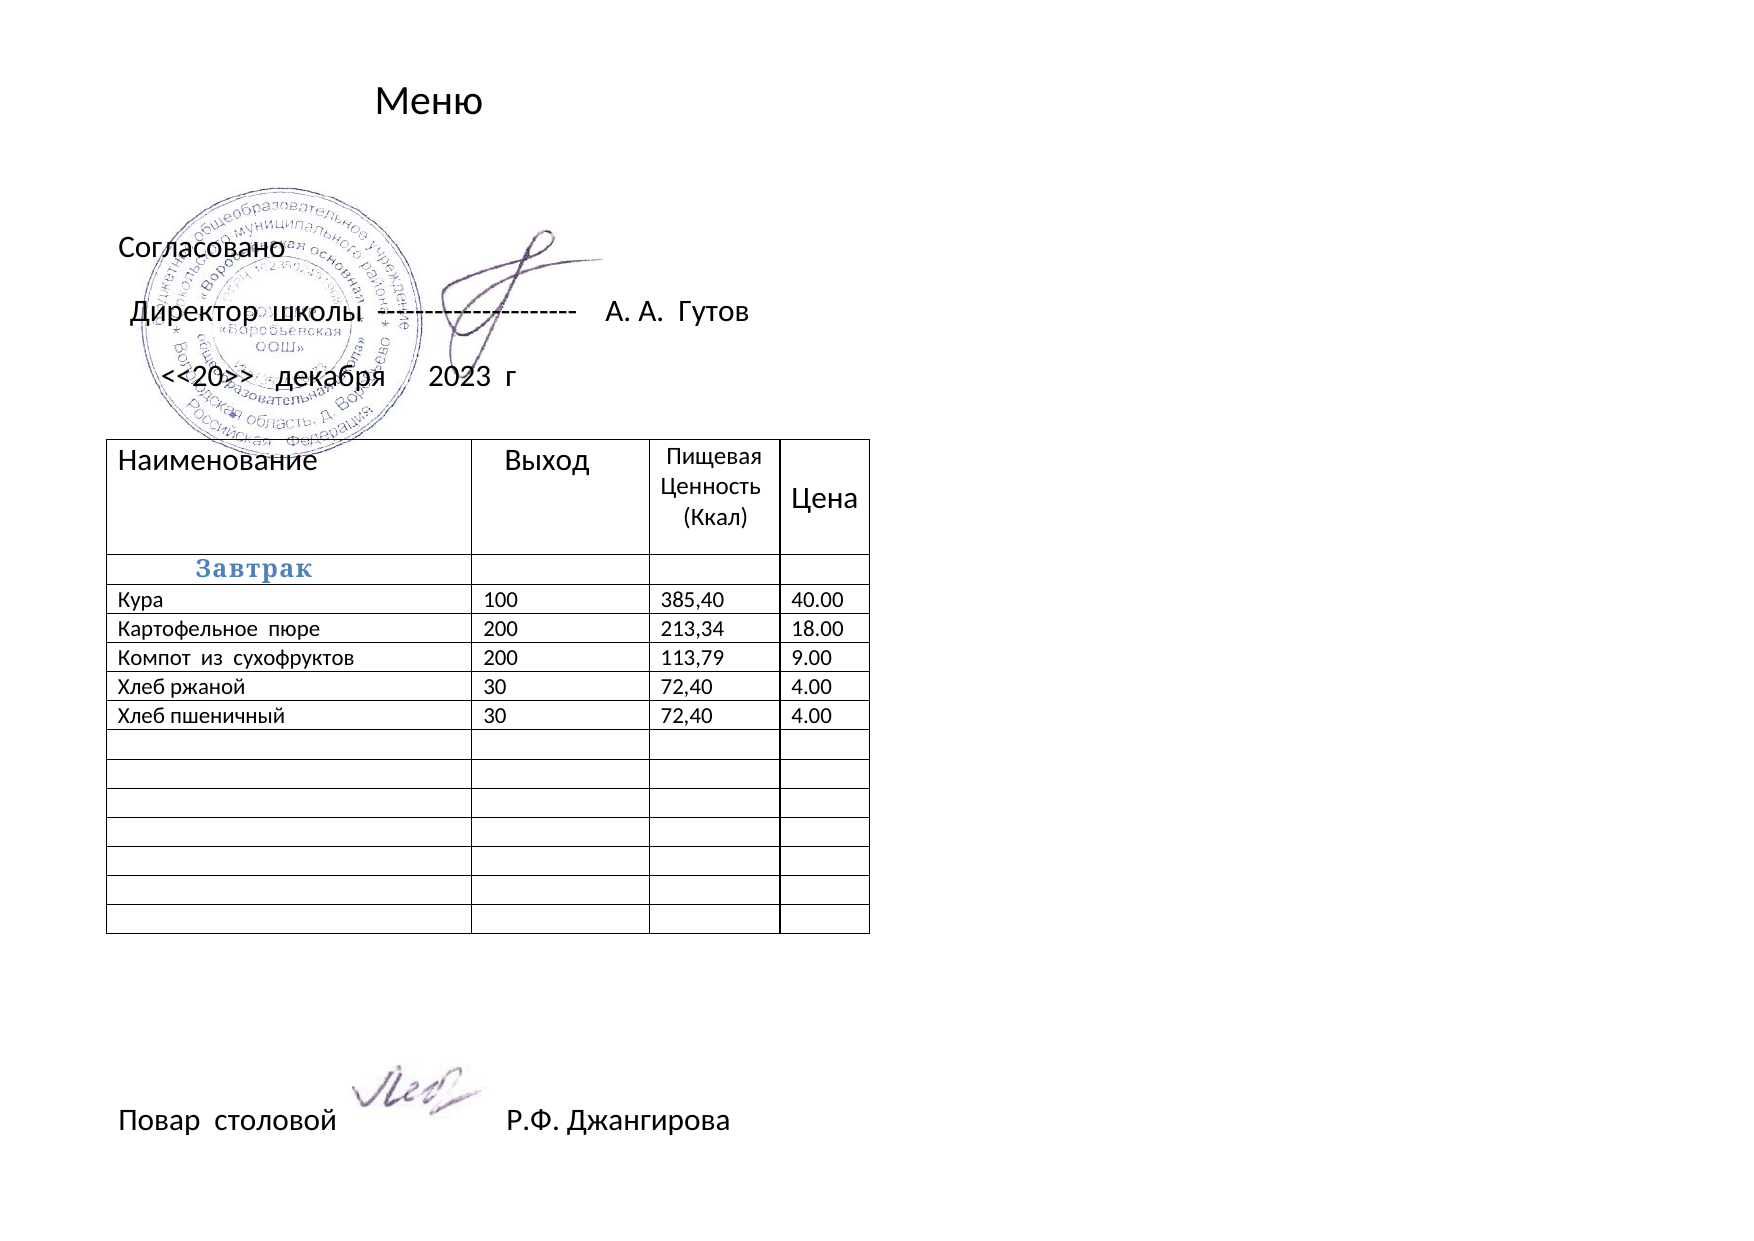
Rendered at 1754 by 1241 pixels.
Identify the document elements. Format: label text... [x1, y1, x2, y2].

table_cell [472, 555, 649, 584]
table_cell 4.00 [781, 672, 869, 700]
table_cell [472, 847, 649, 875]
text <<20>> декабря 2023 г [118, 356, 1636, 394]
table_cell 4.00 [781, 701, 869, 729]
table_cell [781, 789, 869, 817]
table_cell 200 [472, 643, 649, 671]
table_cell [650, 905, 779, 933]
table_cell 200 [472, 614, 649, 642]
table_cell 72,40 [650, 701, 779, 729]
table_cell Картофельное пюре [107, 614, 471, 642]
table_cell 113,79 [650, 643, 779, 671]
table_cell Кура [107, 585, 471, 613]
picture [135, 394, 436, 439]
table_cell [107, 789, 471, 817]
table_header Наименование [107, 440, 471, 554]
table_cell [472, 876, 649, 904]
table_cell [781, 818, 869, 846]
table_cell Завтрак [107, 555, 471, 584]
table_header Цена [781, 440, 869, 554]
table_cell 30 [472, 672, 649, 700]
table_cell Хлеб пшеничный [107, 701, 471, 729]
table_cell [781, 905, 869, 933]
table_cell [781, 876, 869, 904]
table_cell Хлеб ржаной [107, 672, 471, 700]
table_cell [650, 760, 779, 787]
table_cell [107, 730, 471, 758]
table_cell [472, 760, 649, 787]
table_cell [107, 818, 471, 846]
table_cell [472, 905, 649, 933]
table_cell Компот из сухофруктов [107, 643, 471, 671]
picture [135, 265, 604, 292]
table_cell [650, 876, 779, 904]
text Директор школы --------------------- А. А. Гутов [118, 292, 1636, 330]
table_cell [472, 789, 649, 817]
table_cell [107, 905, 471, 933]
picture [135, 185, 436, 227]
table_cell [650, 847, 779, 875]
table_cell [472, 818, 649, 846]
table_cell [781, 760, 869, 787]
table_cell [650, 730, 779, 758]
table_cell 30 [472, 701, 649, 729]
table_cell 385,40 [650, 585, 779, 613]
table_cell 72,40 [650, 672, 779, 700]
text Повар столовой Р.Ф. Джангирова [118, 1055, 1636, 1138]
table_cell [107, 760, 471, 787]
table_cell 213,34 [650, 614, 779, 642]
table_cell 9.00 [781, 643, 869, 671]
table_cell [650, 555, 779, 584]
table_cell 18.00 [781, 614, 869, 642]
table_cell [472, 730, 649, 758]
table_cell [781, 730, 869, 758]
table_cell [781, 847, 869, 875]
table_cell 40.00 [781, 585, 869, 613]
table_cell [781, 555, 869, 584]
table_cell [650, 789, 779, 817]
table_header Пищевая Ценность (Ккал) [650, 440, 779, 554]
table_cell [107, 847, 471, 875]
text Согласовано [118, 227, 1636, 265]
table_cell [650, 818, 779, 846]
table_header Выход [472, 440, 649, 554]
table_cell 100 [472, 585, 649, 613]
picture [135, 330, 604, 356]
picture [346, 1055, 497, 1130]
table_cell [107, 876, 471, 904]
